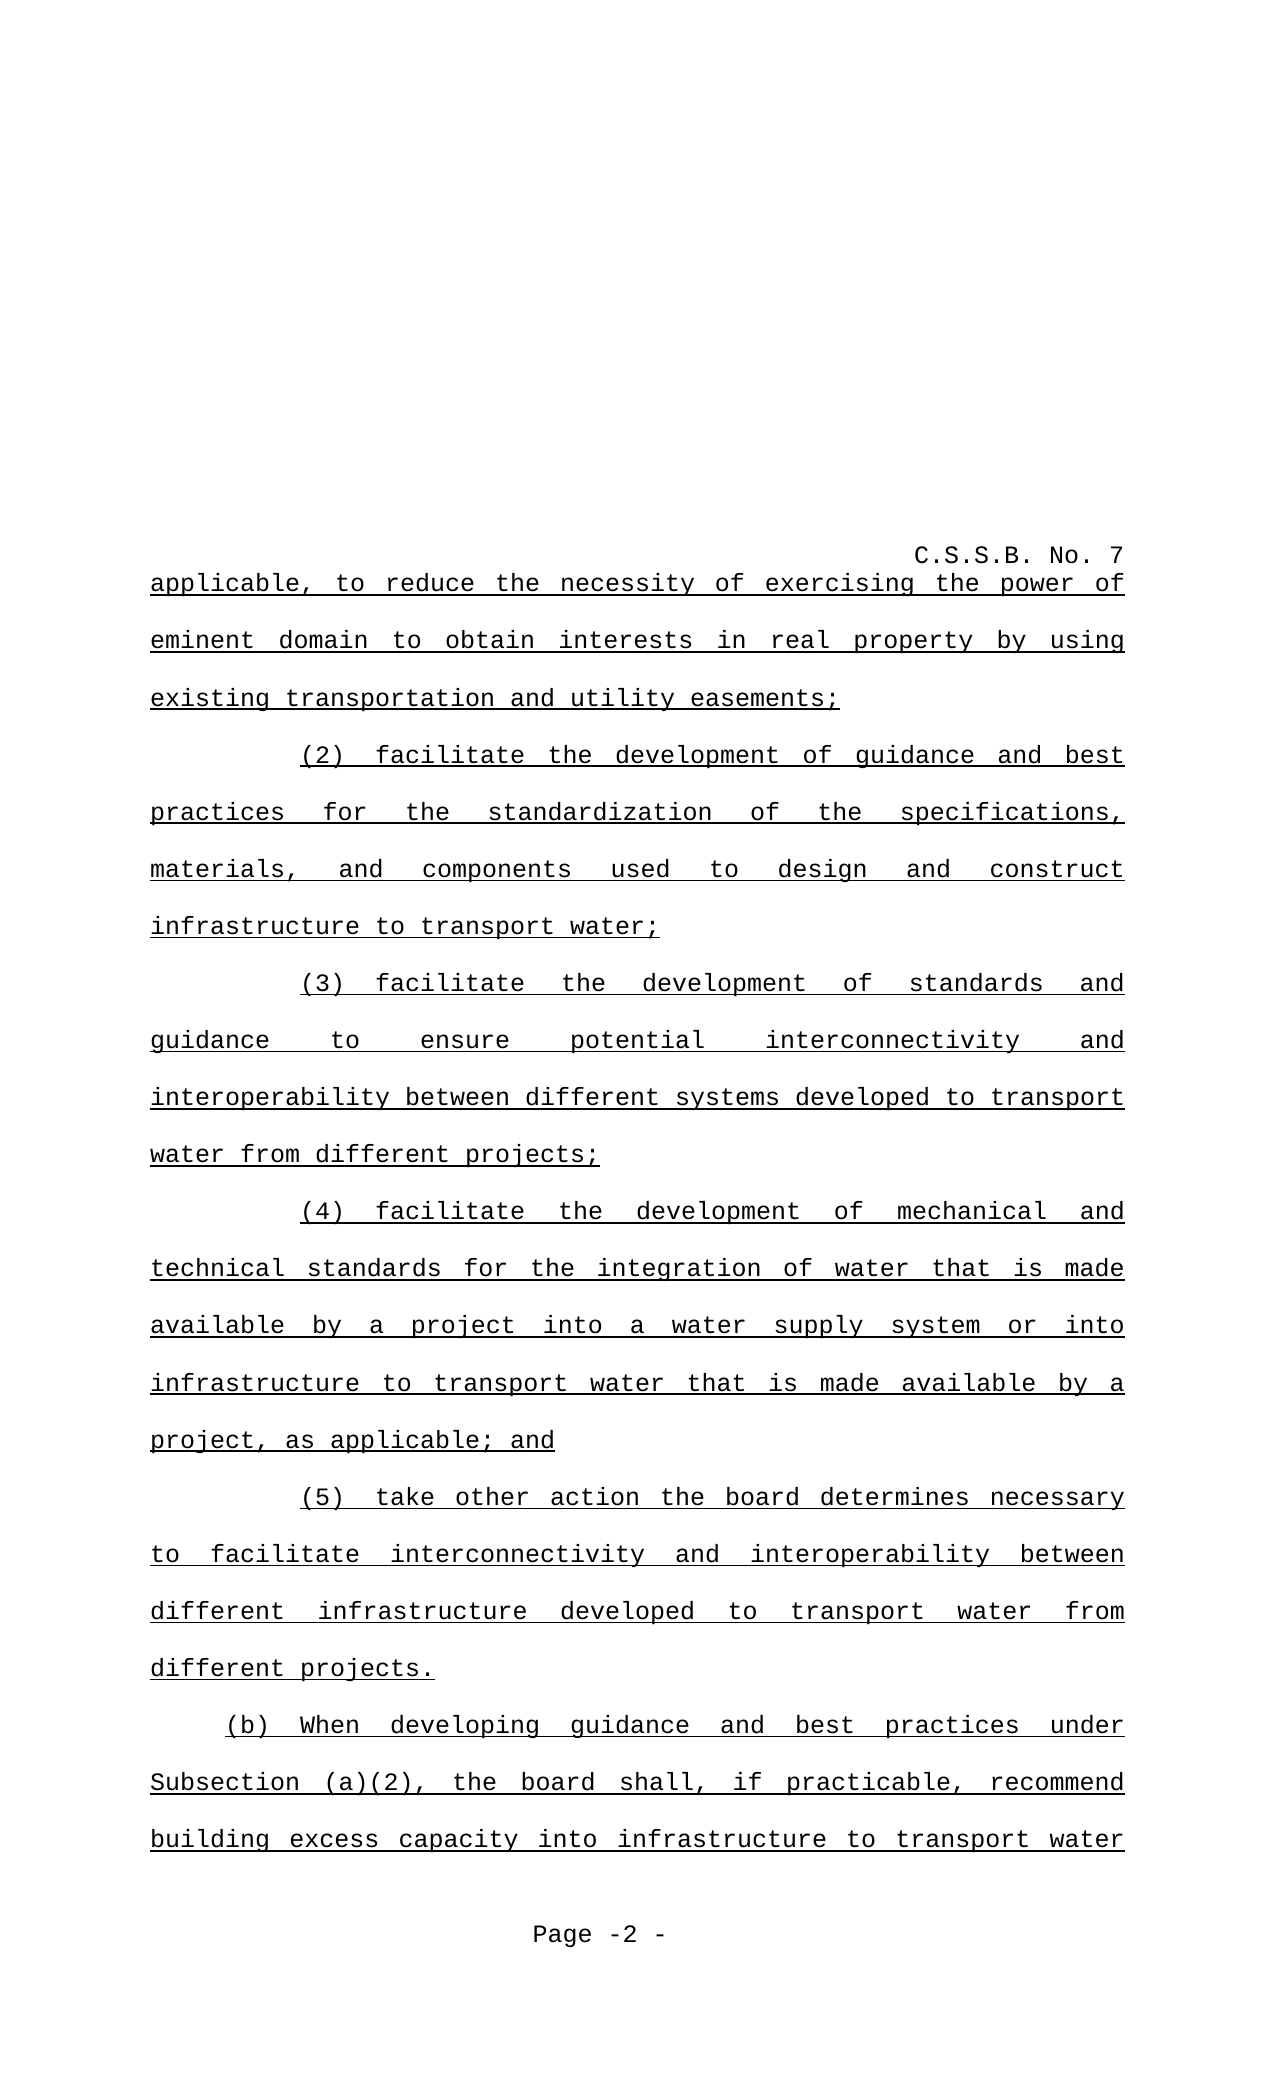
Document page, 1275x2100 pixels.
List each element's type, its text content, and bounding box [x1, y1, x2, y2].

text (3) facilitate the development of standards and guidance to ensure potential interconnectivity and interoperability between different systems developed to transport water from different projects; [150, 1052, 1125, 1108]
text (4) facilitate the development of mechanical and technical standards for the integration of water that is made available by a project into a water supply system or into infrastructure to transport water that is made available by a project, as applicable; and [150, 1395, 1125, 1456]
text (3) facilitate the development of standards and guidance to ensure potential interconnectivity and interoperability between different systems developed to transport water from different projects; [150, 970, 1125, 1051]
text (5) take other action the board determines necessary to facilitate interconnectivity and interoperability between different infrastructure developed to transport water from different projects. [150, 1566, 1125, 1622]
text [150, 571, 1125, 594]
text (5) take other action the board determines necessary to facilitate interconnectivity and interoperability between different infrastructure developed to transport water from different projects. [150, 1484, 1125, 1565]
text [150, 1795, 1125, 1850]
text (2) facilitate the development of guidance and best practices for the standardization of the specifications, materials, and components used to design and construct infrastructure to transport water; [150, 824, 1125, 880]
text (3) facilitate the development of standards and guidance to ensure potential interconnectivity and interoperability between different systems developed to transport water from different projects; [150, 1110, 1125, 1170]
text (5) take other action the board determines necessary to facilitate interconnectivity and interoperability between different infrastructure developed to transport water from different projects. [150, 1623, 1125, 1684]
text (4) facilitate the development of mechanical and technical standards for the integration of water that is made available by a project into a water supply system or into infrastructure to transport water that is made available by a project, as applicable; and [150, 1281, 1125, 1336]
text (2) facilitate the development of guidance and best practices for the standardization of the specifications, materials, and components used to design and construct infrastructure to transport water; [150, 881, 1125, 942]
text (2) facilitate the development of guidance and best practices for the standardization of the specifications, materials, and components used to design and construct infrastructure to transport water; [150, 742, 1125, 822]
text (4) facilitate the development of mechanical and technical standards for the integration of water that is made available by a project into a water supply system or into infrastructure to transport water that is made available by a project, as applicable; and [150, 1338, 1125, 1393]
text (4) facilitate the development of mechanical and technical standards for the integration of water that is made available by a project into a water supply system or into infrastructure to transport water that is made available by a project, as applicable; and [150, 1199, 1125, 1279]
